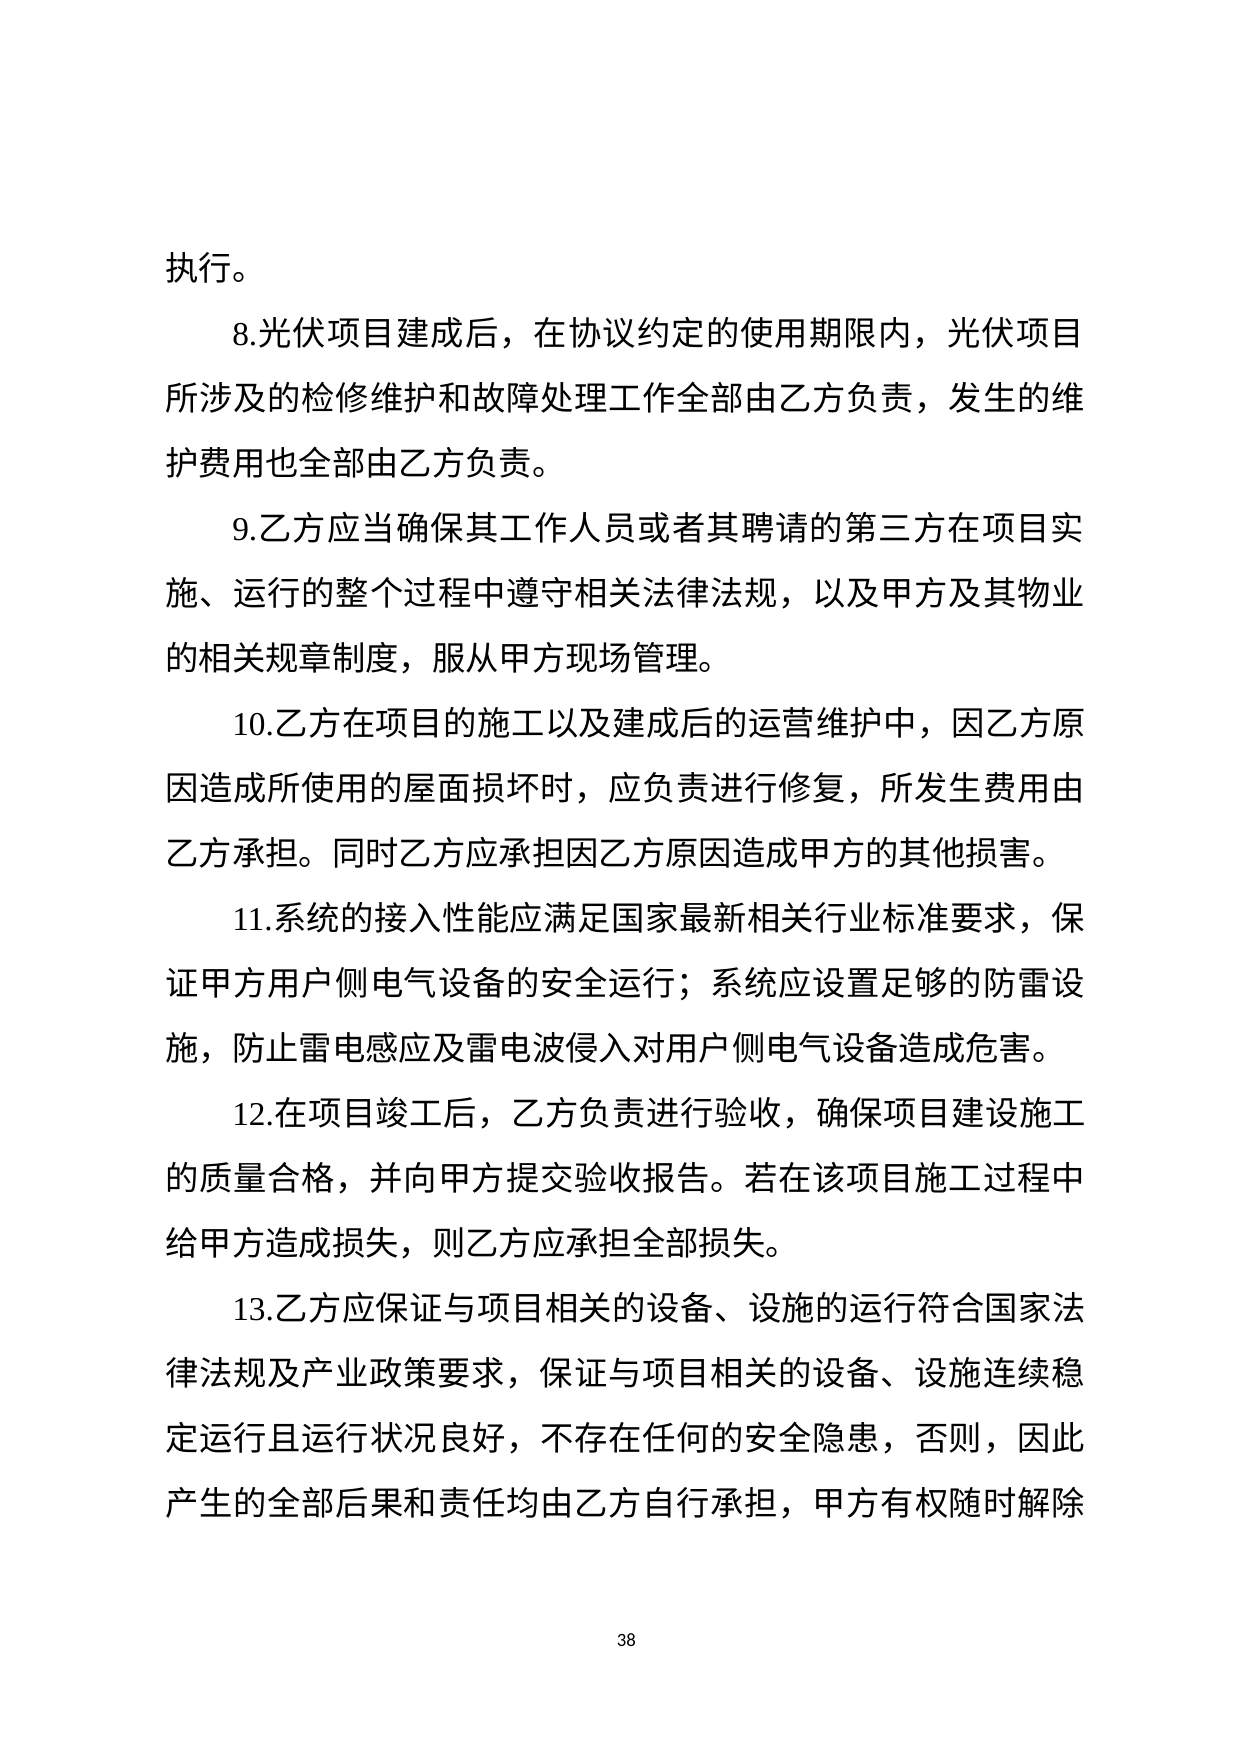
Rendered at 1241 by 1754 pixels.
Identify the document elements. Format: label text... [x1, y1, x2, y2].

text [165, 233, 1087, 298]
text 10.乙方在项目的施工以及建成后的运营维护中，因乙方原因造成所使用的屋面损坏时，应负责进行修复，所发生费用由乙方承担。同时乙方应承担因乙方原因造成甲方的其他损害。 [165, 688, 1087, 883]
text 11.系统的接入性能应满足国家最新相关行业标准要求，保证甲方用户侧电气设备的安全运行；系统应设置足够的防雷设施，防止雷电感应及雷电波侵入对用户侧电气设备造成危害。 [165, 883, 1087, 1078]
text 12.在项目竣工后，乙方负责进行验收，确保项目建设施工的质量合格，并向甲方提交验收报告。若在该项目施工过程中给甲方造成损失，则乙方应承担全部损失。 [165, 1078, 1087, 1273]
text 8.光伏项目建成后，在协议约定的使用期限内，光伏项目所涉及的检修维护和故障处理工作全部由乙方负责，发生的维护费用也全部由乙方负责。 [165, 298, 1087, 493]
text 9.乙方应当确保其工作人员或者其聘请的第三方在项目实施、运行的整个过程中遵守相关法律法规，以及甲方及其物业的相关规章制度，服从甲方现场管理。 [165, 493, 1087, 688]
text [165, 1273, 1087, 1533]
